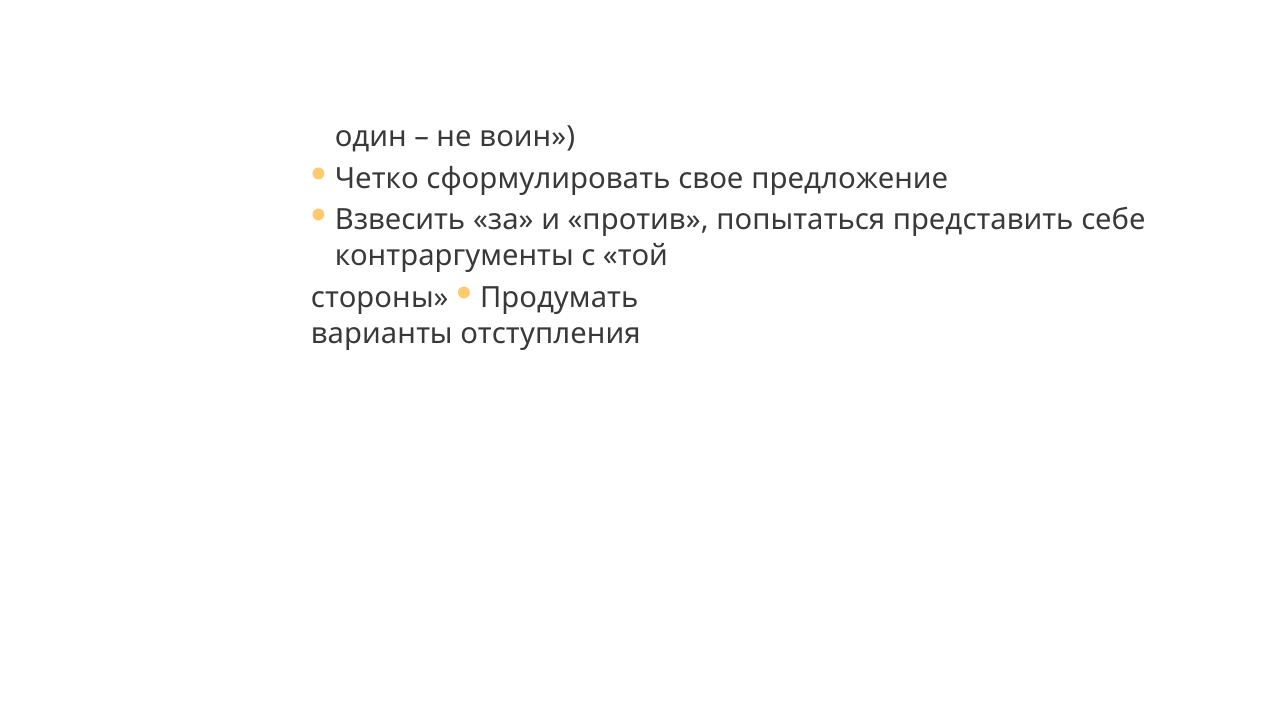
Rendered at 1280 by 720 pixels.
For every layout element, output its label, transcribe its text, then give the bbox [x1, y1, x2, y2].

text контраргументы с «той стороны» •Продумать варианты отступления [311, 238, 762, 352]
text •Взвесить «за» и «против», попытаться представить себе [311, 197, 1193, 238]
text один – не воин») [334, 118, 1193, 153]
text •Четко сформулировать свое предложение [311, 153, 1193, 197]
